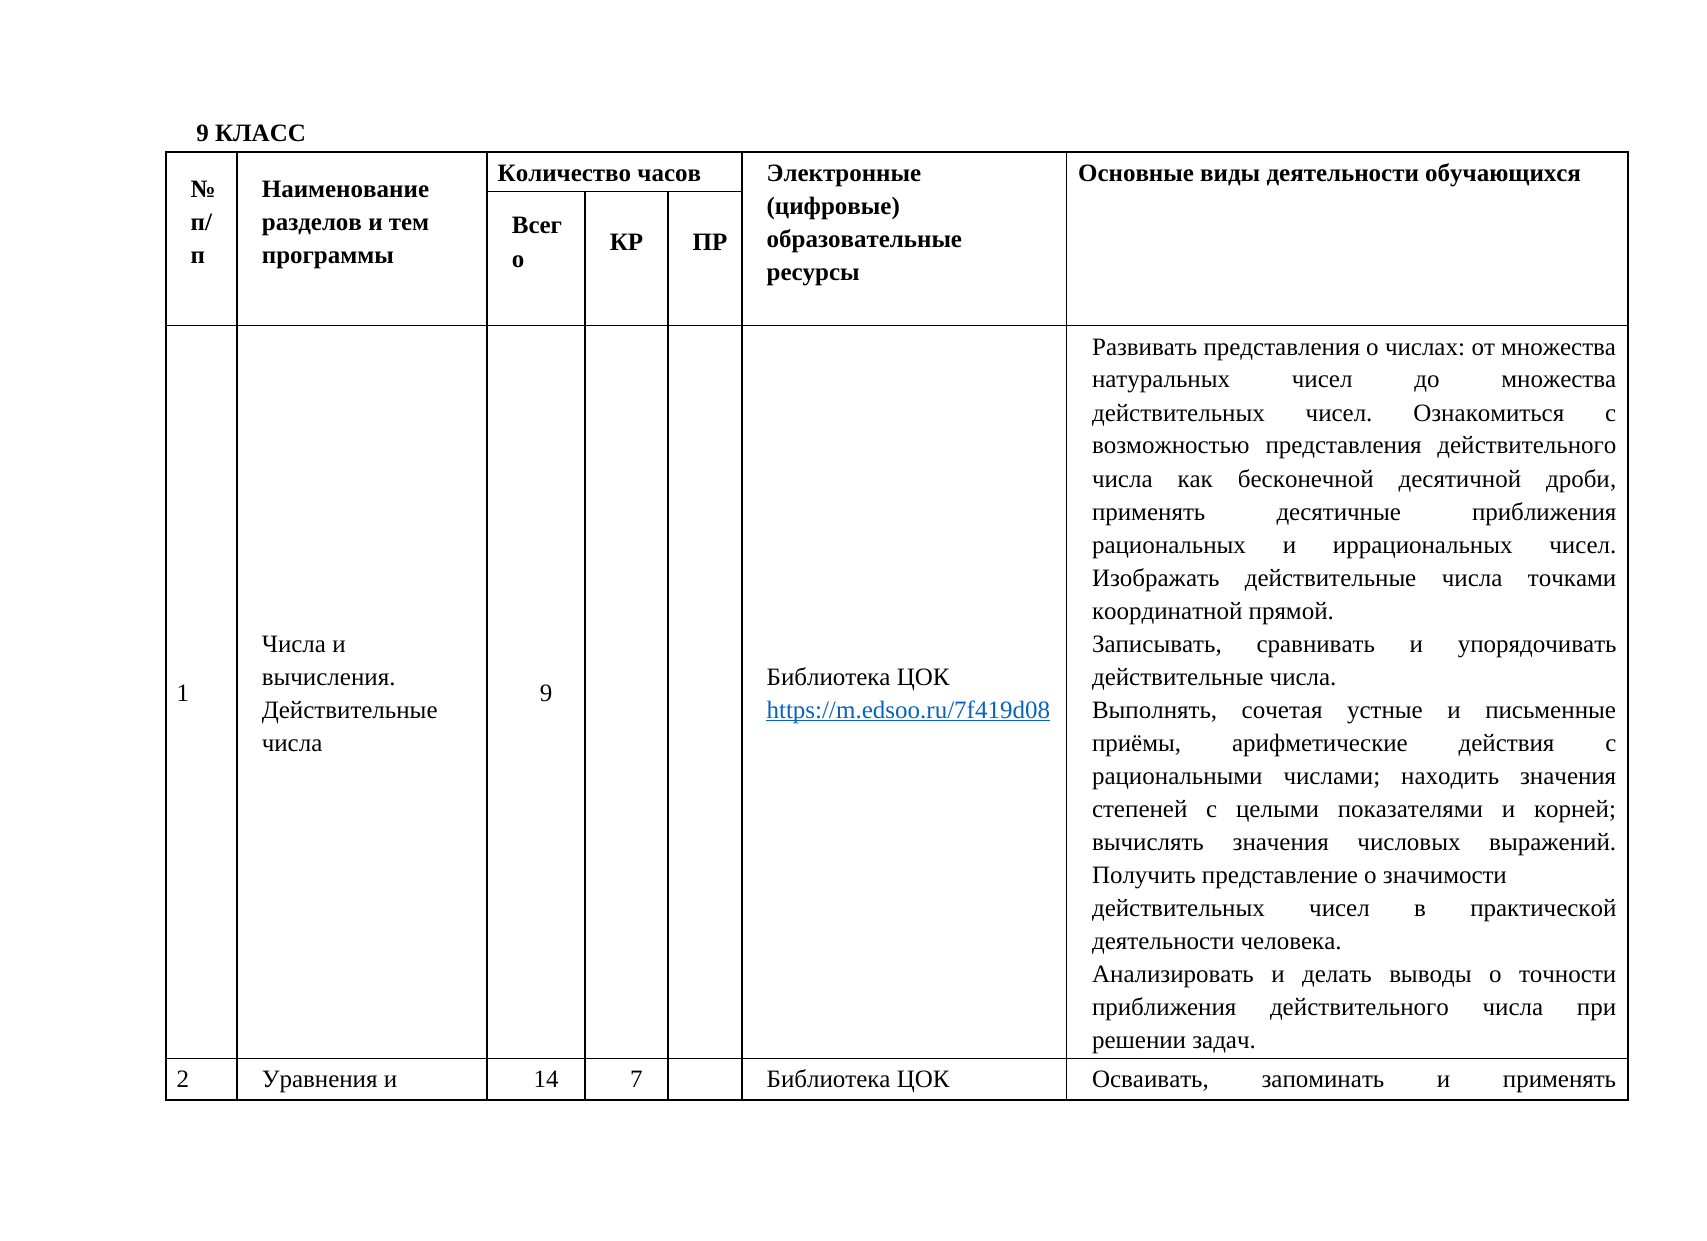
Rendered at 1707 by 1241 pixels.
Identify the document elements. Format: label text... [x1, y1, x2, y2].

table_cell КР [586, 192, 667, 325]
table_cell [743, 1059, 1066, 1099]
table_header Наименование разделов и тем программы [238, 153, 486, 325]
table_cell 7 [586, 1059, 667, 1099]
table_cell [1067, 1059, 1627, 1099]
table_cell 9 [488, 326, 584, 1058]
table_cell Развивать представления о числах: от множества натуральных чисел до множества действительных чисел. Ознакомиться с возможностью представления действительного числа как бесконечной десятичной дроби, применять десятичные приближения рациональных и иррациональных чисел. Изображать действительные числа точками координатной прямой. Записывать, сравнивать и упорядочивать действительные числа. Выполнять, сочетая устные и письменные приёмы, арифметические действия с рациональными числами; находить значения степеней с целыми показателями и корней; вычислять значения числовых выражений. Получить представление о значимости действительных чисел в практической деятельности человека. Анализировать и делать выводы о точности приближения действительного числа при решении задач. [1067, 326, 1627, 1058]
table_cell Библиотека ЦОК https://m.edsoo.ru/7f419d08 [743, 326, 1066, 1058]
table_cell ПР [669, 192, 741, 325]
table_cell 2 [167, 1059, 236, 1099]
table_cell 1 [167, 326, 236, 1058]
table_cell [669, 1059, 741, 1099]
table_header № п/п [167, 153, 236, 325]
table_cell [586, 326, 667, 1058]
text 9 КЛАСС [190, 118, 1618, 147]
table_cell Всего [488, 192, 584, 325]
table_header Количество часов [488, 153, 741, 191]
table_cell [669, 326, 741, 1058]
table_header Основные виды деятельности обучающихся [1067, 153, 1627, 325]
table_cell Числа и вычисления. Действительные числа [238, 326, 486, 1058]
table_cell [238, 1059, 486, 1099]
table_header Электронные (цифровые) образовательные ресурсы [743, 153, 1066, 325]
table_cell 14 [488, 1059, 584, 1099]
